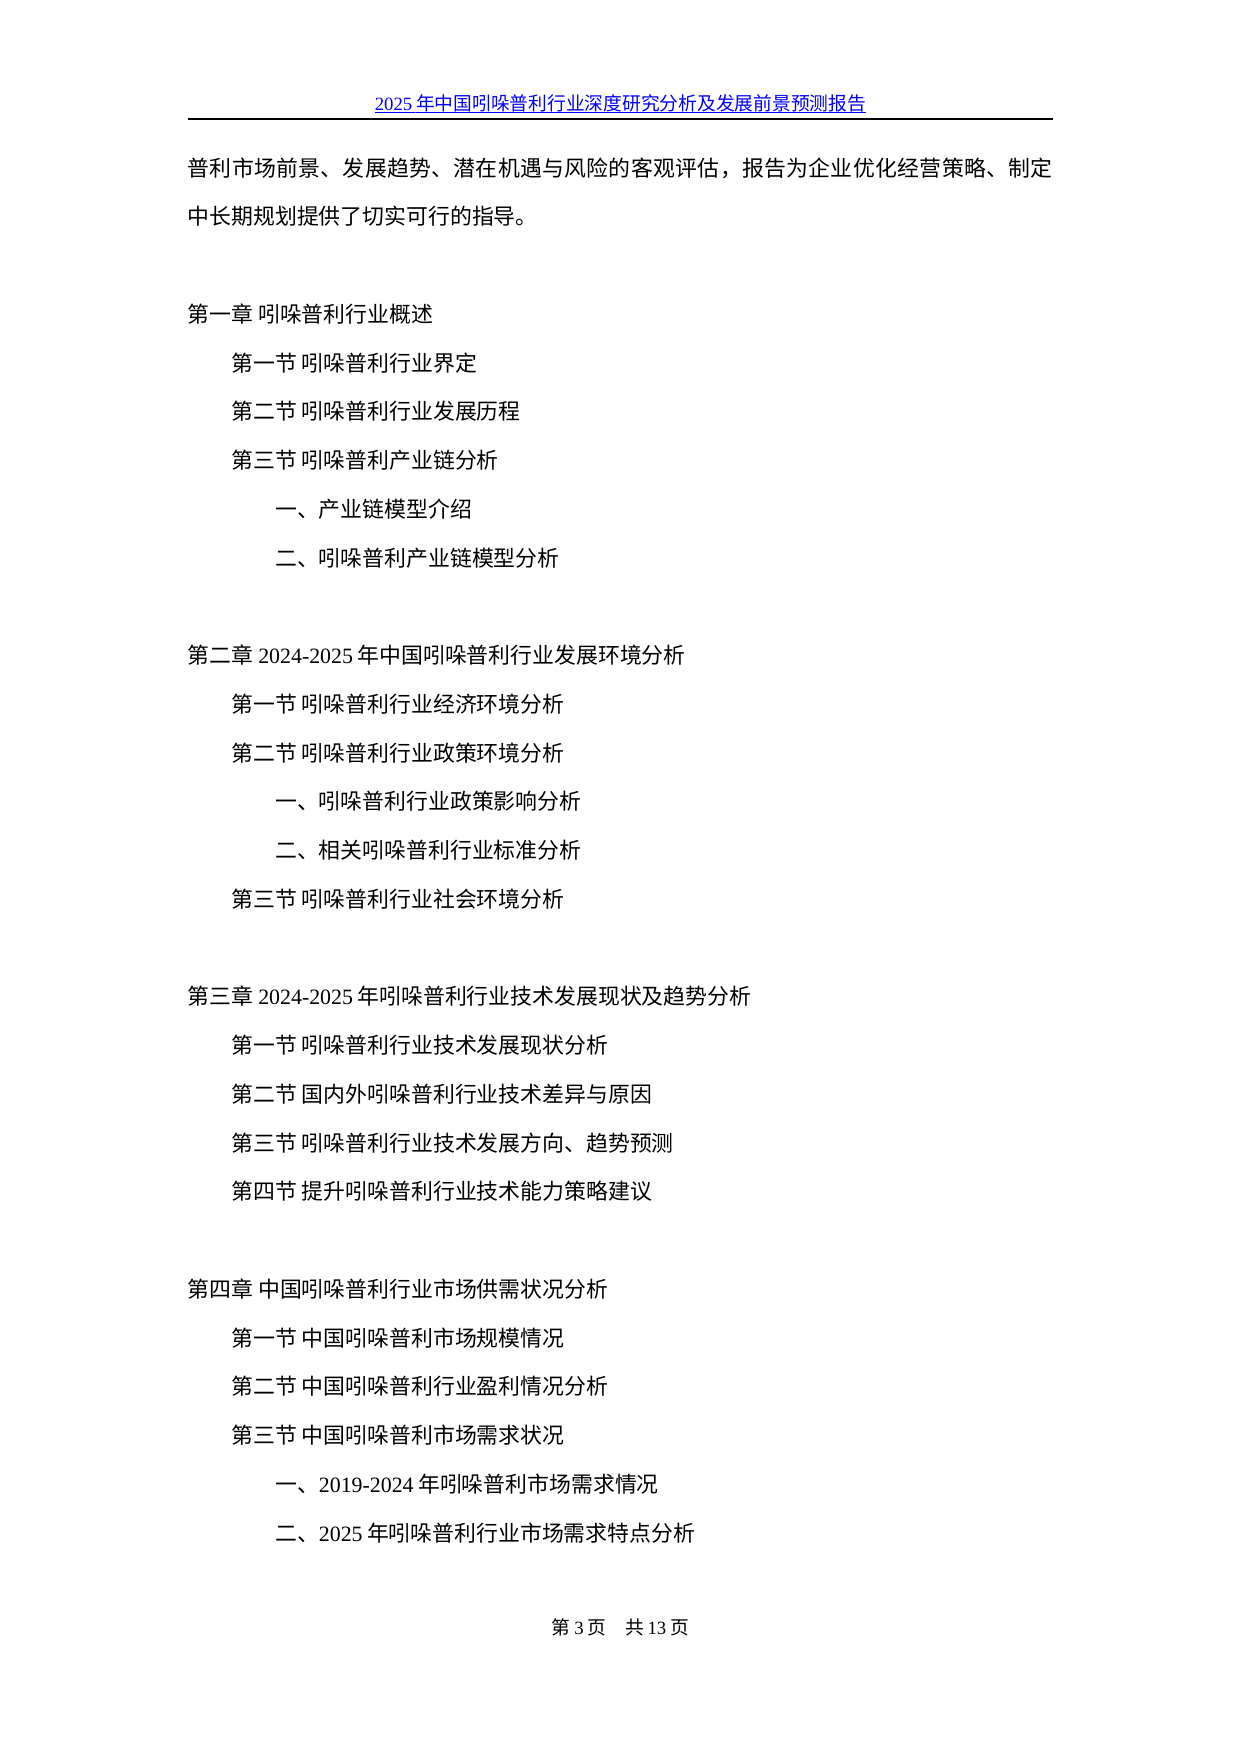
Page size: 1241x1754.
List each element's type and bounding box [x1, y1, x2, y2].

text [187, 150, 1053, 1548]
